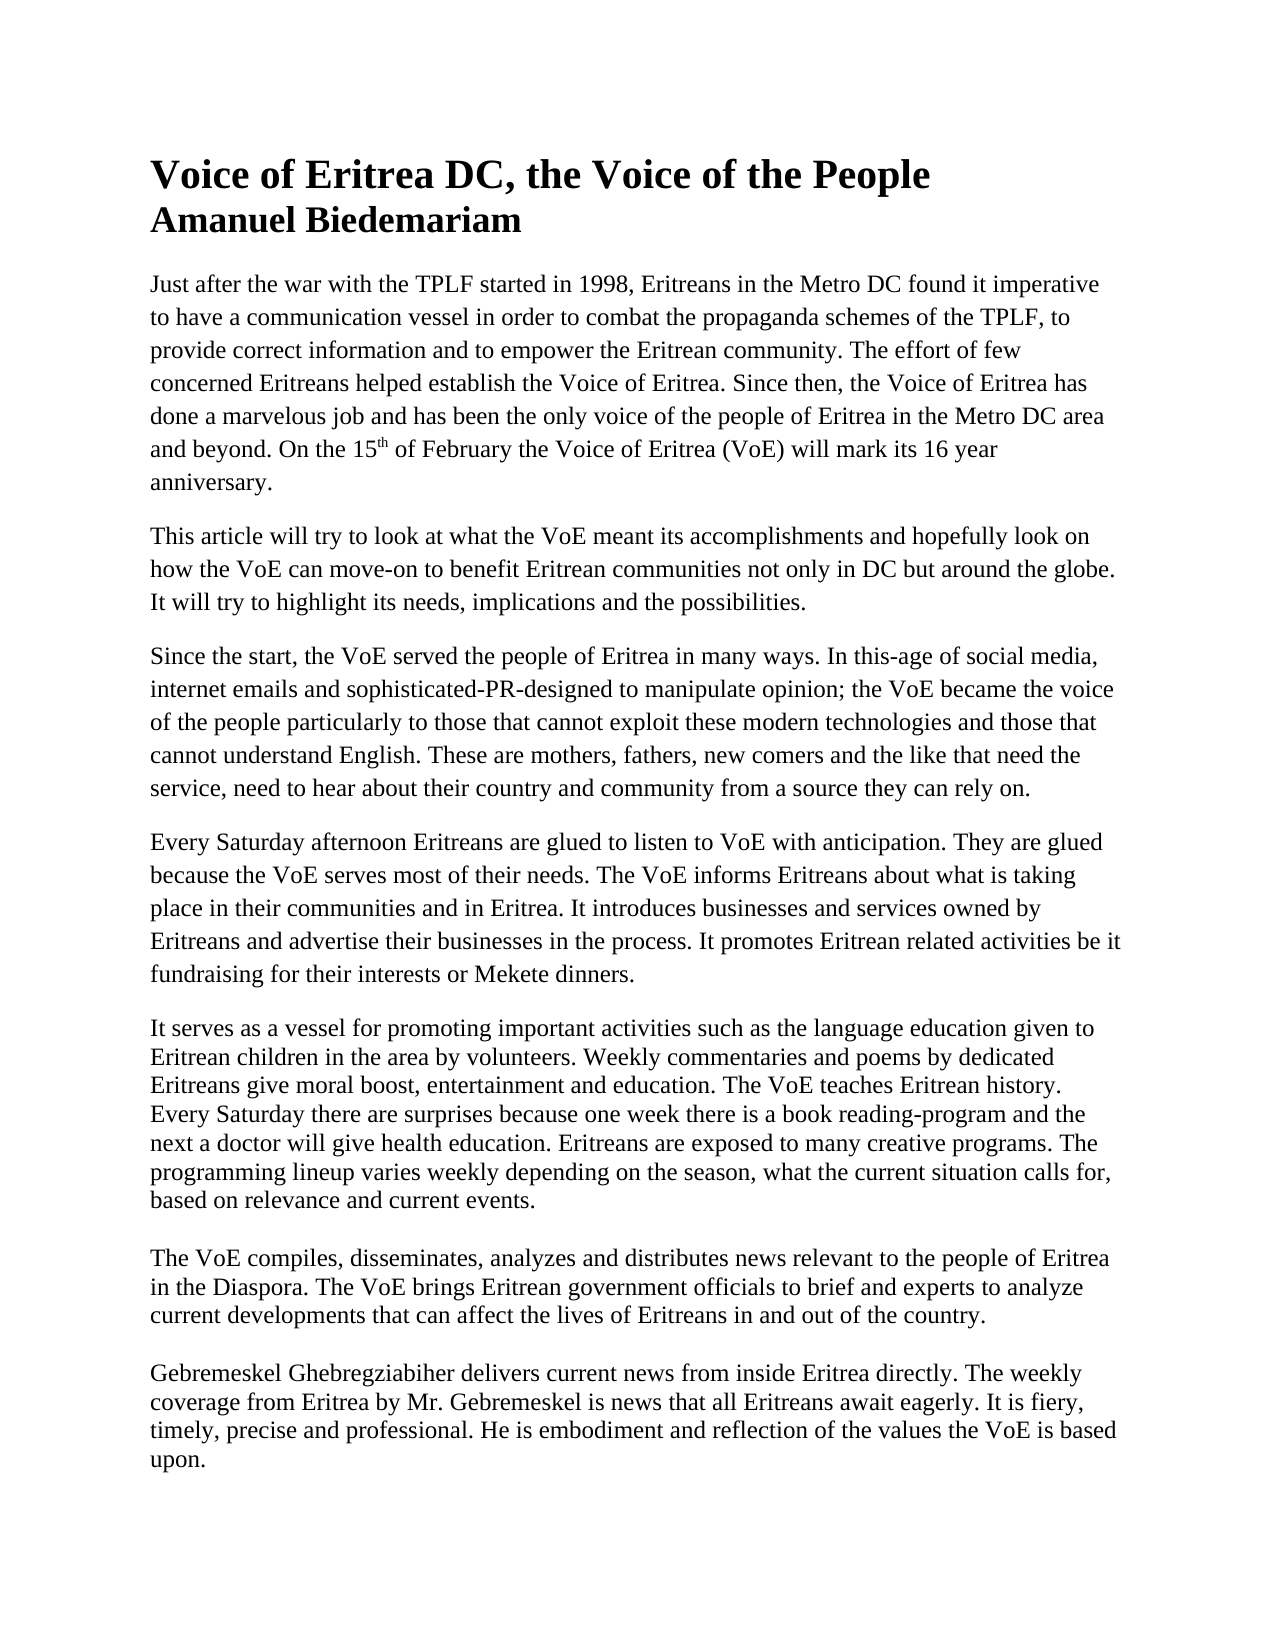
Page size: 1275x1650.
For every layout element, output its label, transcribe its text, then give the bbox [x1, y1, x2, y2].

text Just after the war with the TPLF started in 1998, Eritreans in the Metro DC found it imperative to have a communication vessel in order to combat the propaganda schemes of the TPLF, to provide correct information and to empower the Eritrean community. The effort of few concerned Eritreans helped establish the Voice of Eritrea. Since then, the Voice of Eritrea has done a marvelous job and has been the only voice of the people of Eritrea in the Metro DC area and beyond. On the 15th of February the Voice of Eritrea (VoE) will mark its 16 year anniversary. [150, 269, 1125, 496]
text Gebremeskel Ghebregziabiher delivers current news from inside Eritrea directly. The weekly coverage from Eritrea by Mr. Gebremeskel is news that all Eritreans await eagerly. It is fiery, timely, precise and professional. He is embodiment and reflection of the values the VoE is based upon. [150, 1358, 1125, 1473]
text The VoE compiles, disseminates, analyzes and distributes news relevant to the people of Eritrea in the Diaspora. The VoE brings Eritrean government officials to brief and experts to analyze current developments that can affect the lives of Eritreans in and out of the country. [150, 1243, 1125, 1329]
text Every Saturday afternoon Eritreans are glued to listen to VoE with anticipation. They are glued because the VoE serves most of their needs. The VoE informs Eritreans about what is taking place in their communities and in Eritrea. It introduces businesses and services owned by Eritreans and advertise their businesses in the process. It promotes Eritrean related activities be it fundraising for their interests or Mekete dinners. [150, 827, 1125, 988]
text Since the start, the VoE served the people of Eritrea in many ways. In this-age of social media, internet emails and sophisticated-PR-designed to manipulate opinion; the VoE became the voice of the people particularly to those that cannot exploit these modern technologies and those that cannot understand English. These are mothers, fathers, new comers and the like that need the service, need to hear about their country and community from a source they can rely on. [150, 641, 1125, 802]
text Amanuel Biedemariam [150, 198, 1125, 241]
text This article will try to look at what the VoE meant its accomplishments and hopefully look on how the VoE can move-on to benefit Eritrean communities not only in DC but around the globe. It will try to highlight its needs, implications and the possibilities. [150, 521, 1125, 616]
text It serves as a vessel for promoting important activities such as the language education given to Eritrean children in the area by volunteers. Weekly commentaries and poems by dedicated Eritreans give moral boost, entertainment and education. The VoE teaches Eritrean history. Every Saturday there are surprises because one week there is a book reading-program and the next a doctor will give health education. Eritreans are exposed to many creative programs. The programming lineup varies weekly depending on the season, what the current situation calls for, based on relevance and current events. [150, 1013, 1125, 1214]
text Voice of Eritrea DC, the Voice of the People [150, 150, 1125, 198]
